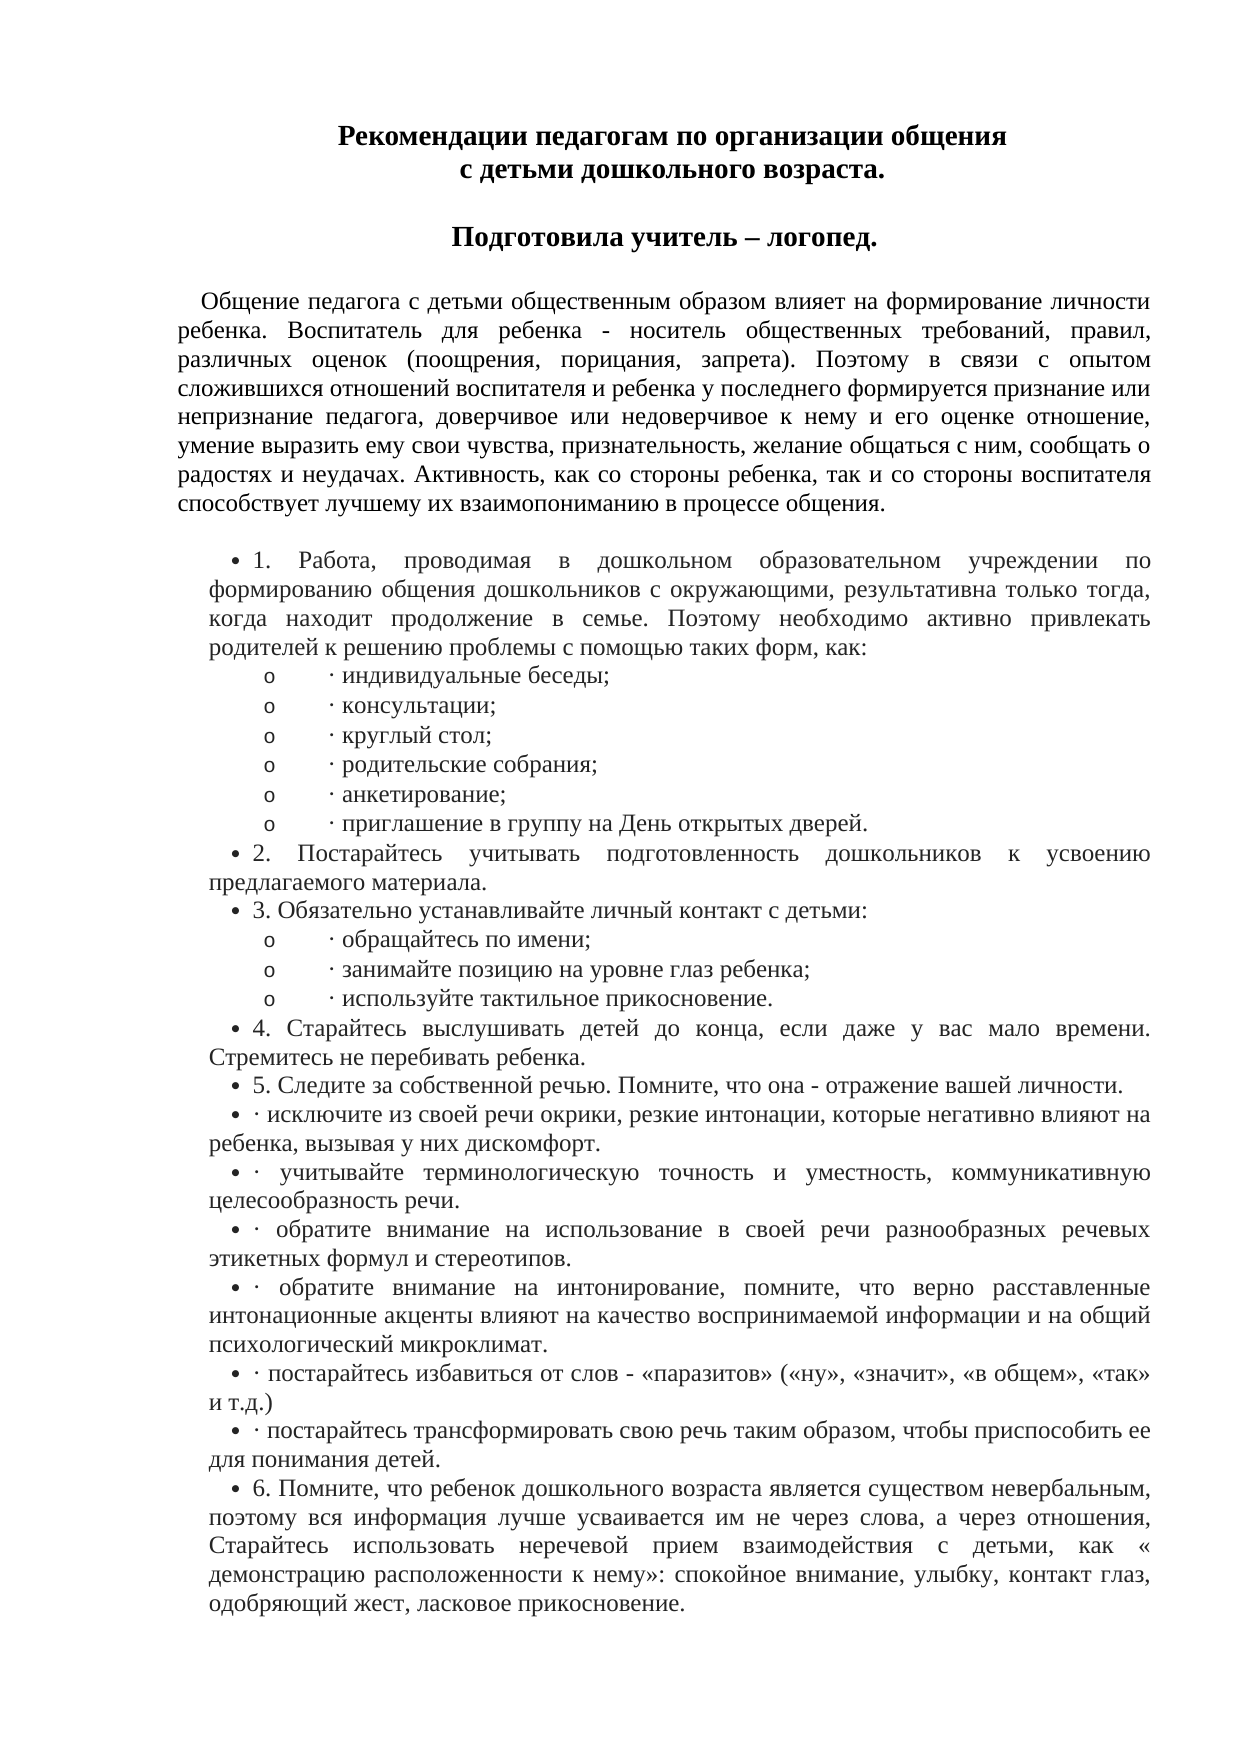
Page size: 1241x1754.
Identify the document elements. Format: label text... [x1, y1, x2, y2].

list · исключите из своей речи окрики, резкие интонации, которые негативно влияют на ребенка, вызывая у них дискомфорт. [208, 1099, 1152, 1157]
list 5. Следите за собственной речью. Помните, что она - отражение вашей личности. [208, 1071, 1152, 1099]
list · приглашение в группу на День открытых дверей. [240, 808, 1152, 838]
list · обратите внимание на интонирование, помните, что верно расставленные интонационные акценты влияют на качество воспринимаемой информации и на общий психологический микроклимат. [208, 1272, 1152, 1358]
text с детьми дошкольного возраста. [177, 152, 1152, 185]
list · постарайтесь трансформировать свою речь таким образом, чтобы приспособить ее для понимания детей. [208, 1416, 1152, 1473]
list · учитывайте терминологическую точность и уместность, коммуникативную целесообразность речи. [208, 1157, 1152, 1214]
text Подготовила учитель – логопед. [177, 219, 1152, 252]
text Рекомендации педагогам по организации общения [177, 118, 1152, 152]
list 3. Обязательно устанавливайте личный контакт с детьми: [208, 896, 1152, 924]
list · постарайтесь избавиться от слов - «паразитов» («ну», «значит», «в общем», «так» и т.д.) [208, 1358, 1152, 1416]
list · обращайтесь по имени; [240, 924, 1152, 954]
list · используйте тактильное прикосновение. [240, 983, 1152, 1013]
list · родительские собрания; [240, 749, 1152, 779]
list 1. Работа, проводимая в дошкольном образовательном учреждении по формированию общения дошкольников с окружающими, результативна только тогда, когда находит продолжение в семье. Поэтому необходимо активно привлекать родителей к решению проблемы с помощью таких форм, как: [208, 546, 1152, 661]
list 2. Постарайтесь учитывать подготовленность дошкольников к усвоению предлагаемого материала. [208, 838, 1152, 896]
list · занимайте позицию на уровне глаз ребенка; [240, 954, 1152, 983]
list 6. Помните, что ребенок дошкольного возраста является существом невербальным, поэтому вся информация лучше усваивается им не через слова, а через отношения, Старайтесь использовать неречевой прием взаимодействия с детьми, как « демонстрацию расположенности к нему»: спокойное внимание, улыбку, контакт глаз, одобряющий жест, ласковое прикосновение. [208, 1473, 1152, 1617]
list · круглый стол; [240, 720, 1152, 749]
list · консультации; [240, 690, 1152, 720]
list · обратите внимание на использование в своей речи разнообразных речевых этикетных формул и стереотипов. [208, 1214, 1152, 1272]
list · анкетирование; [240, 779, 1152, 808]
list · индивидуальные беседы; [240, 661, 1152, 690]
text Общение педагога с детьми общественным образом влияет на формирование личности ребенка. Воспитатель для ребенка - носитель общественных требований, правил, различных оценок (поощрения, порицания, запрета). Поэтому в связи с опытом сложившихся отношений воспитателя и ребенка у последнего формируется признание или непризнание педагога, доверчивое или недоверчивое к нему и его оценке отношение, умение выразить ему свои чувства, признательность, желание общаться с ним, сообщать о радостях и неудачах. Активность, как со стороны ребенка, так и со стороны воспитателя способствует лучшему их взаимопониманию в процессе общения. [177, 286, 1152, 516]
list 4. Старайтесь выслушивать детей до конца, если даже у вас мало времени. Стремитесь не перебивать ребенка. [208, 1013, 1152, 1071]
